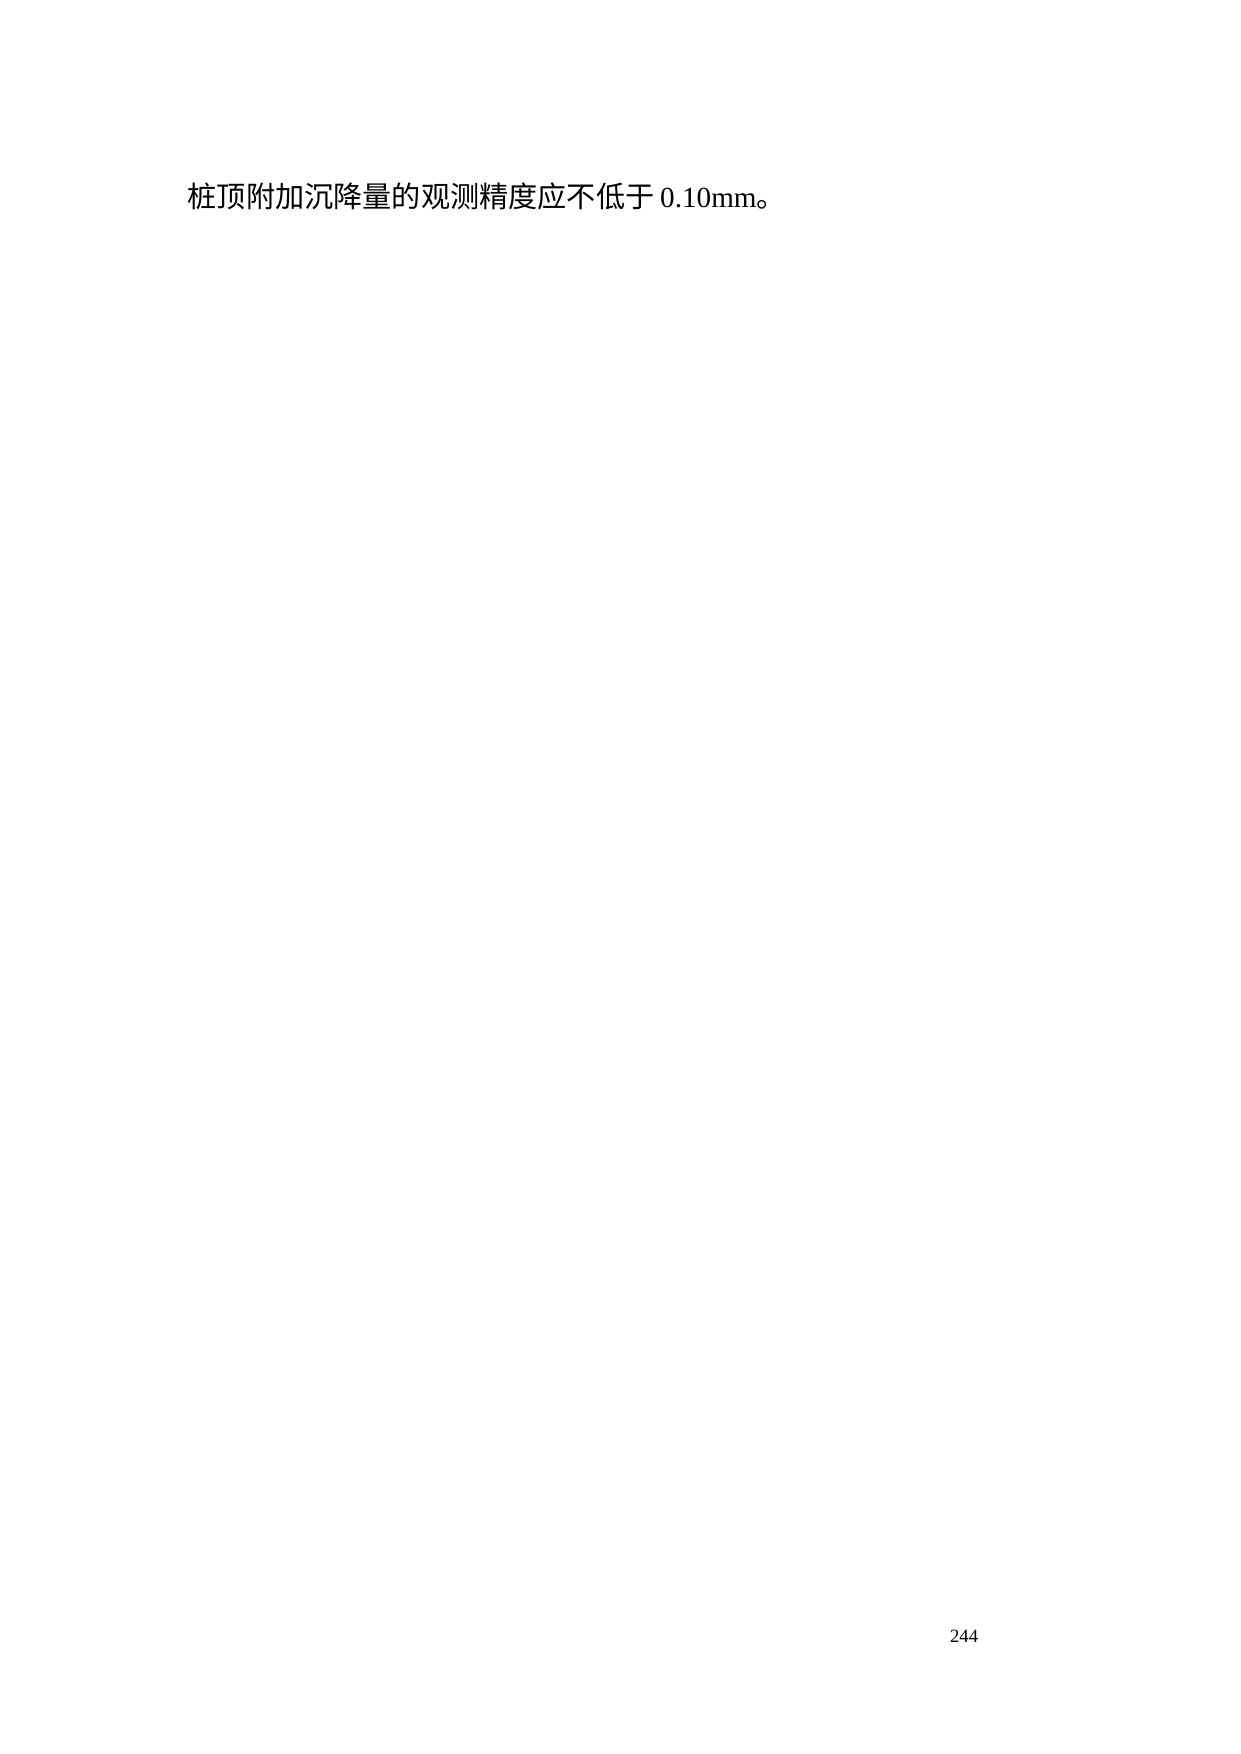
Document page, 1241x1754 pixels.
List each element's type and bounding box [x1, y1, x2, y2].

text [187, 162, 1053, 227]
